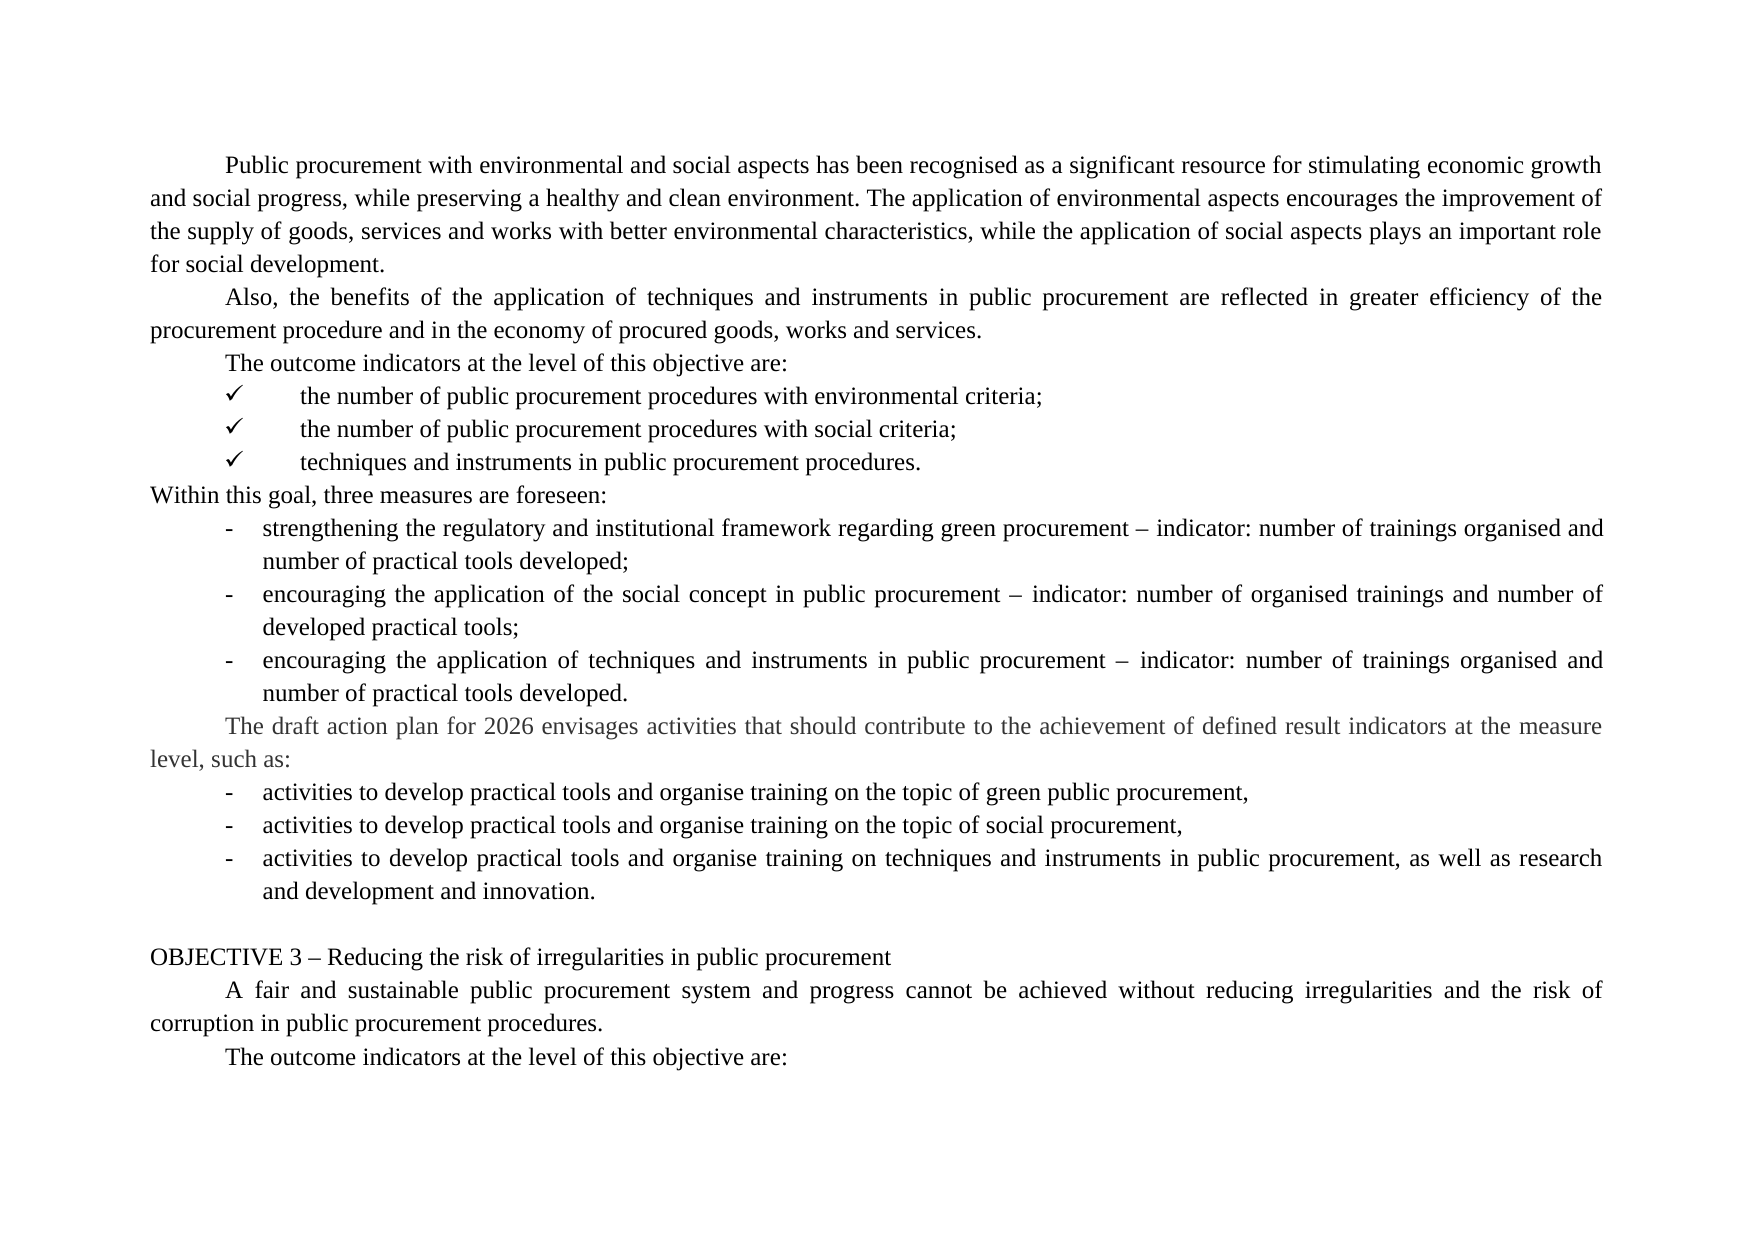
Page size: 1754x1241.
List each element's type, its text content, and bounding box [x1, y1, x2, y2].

list encouraging the application of the social concept in public procurement – ​​indicator: number of organised trainings and number of developed practical tools; [225, 579, 1604, 641]
text A fair and sustainable public procurement system and progress cannot be achieved without reducing irregularities and the risk of corruption in public procurement procedures. [150, 976, 1604, 1037]
list encouraging the application of techniques and instruments in public procurement – ​​indicator: number of trainings organised and number of practical tools developed. [225, 645, 1604, 707]
text The outcome indicators at the level of this objective are: [150, 348, 1604, 377]
text Also, the benefits of the application of techniques and instruments in public procurement are reflected in greater efficiency of the procurement procedure and in the economy of procured goods, works and services. [150, 282, 1604, 344]
list strengthening the regulatory and institutional framework regarding green procurement – ​​indicator: number of trainings organised and number of practical tools developed; [225, 513, 1604, 575]
list the number of public procurement procedures with social criteria; [224, 414, 1604, 443]
text OBJECTIVE 3 – Reducing the risk of irregularities in public procurement [150, 942, 1604, 971]
list techniques and instruments in public procurement procedures. [224, 447, 1604, 476]
text The outcome indicators at the level of this objective are: [150, 1042, 1604, 1070]
list activities to develop practical tools and organise training on techniques and instruments in public procurement, as well as research and development and innovation. [225, 843, 1604, 905]
list the number of public procurement procedures with environmental criteria; [224, 381, 1604, 410]
text Within this goal, three measures are foreseen: [150, 480, 1604, 509]
list activities to develop practical tools and organise training on the topic of social procurement, [225, 810, 1604, 839]
list activities to develop practical tools and organise training on the topic of green public procurement, [225, 777, 1604, 806]
text The draft action plan for 2026 envisages activities that should contribute to the achievement of defined result indicators at the measure level, such as: [150, 711, 1604, 773]
text Public procurement with environmental and social aspects has been recognised as a significant resource for stimulating economic growth and social progress, while preserving a healthy and clean environment. The application of environmental aspects encourages the improvement of the supply of goods, services and works with better environmental characteristics, while the application of social aspects plays an important role for social development. [150, 150, 1604, 278]
